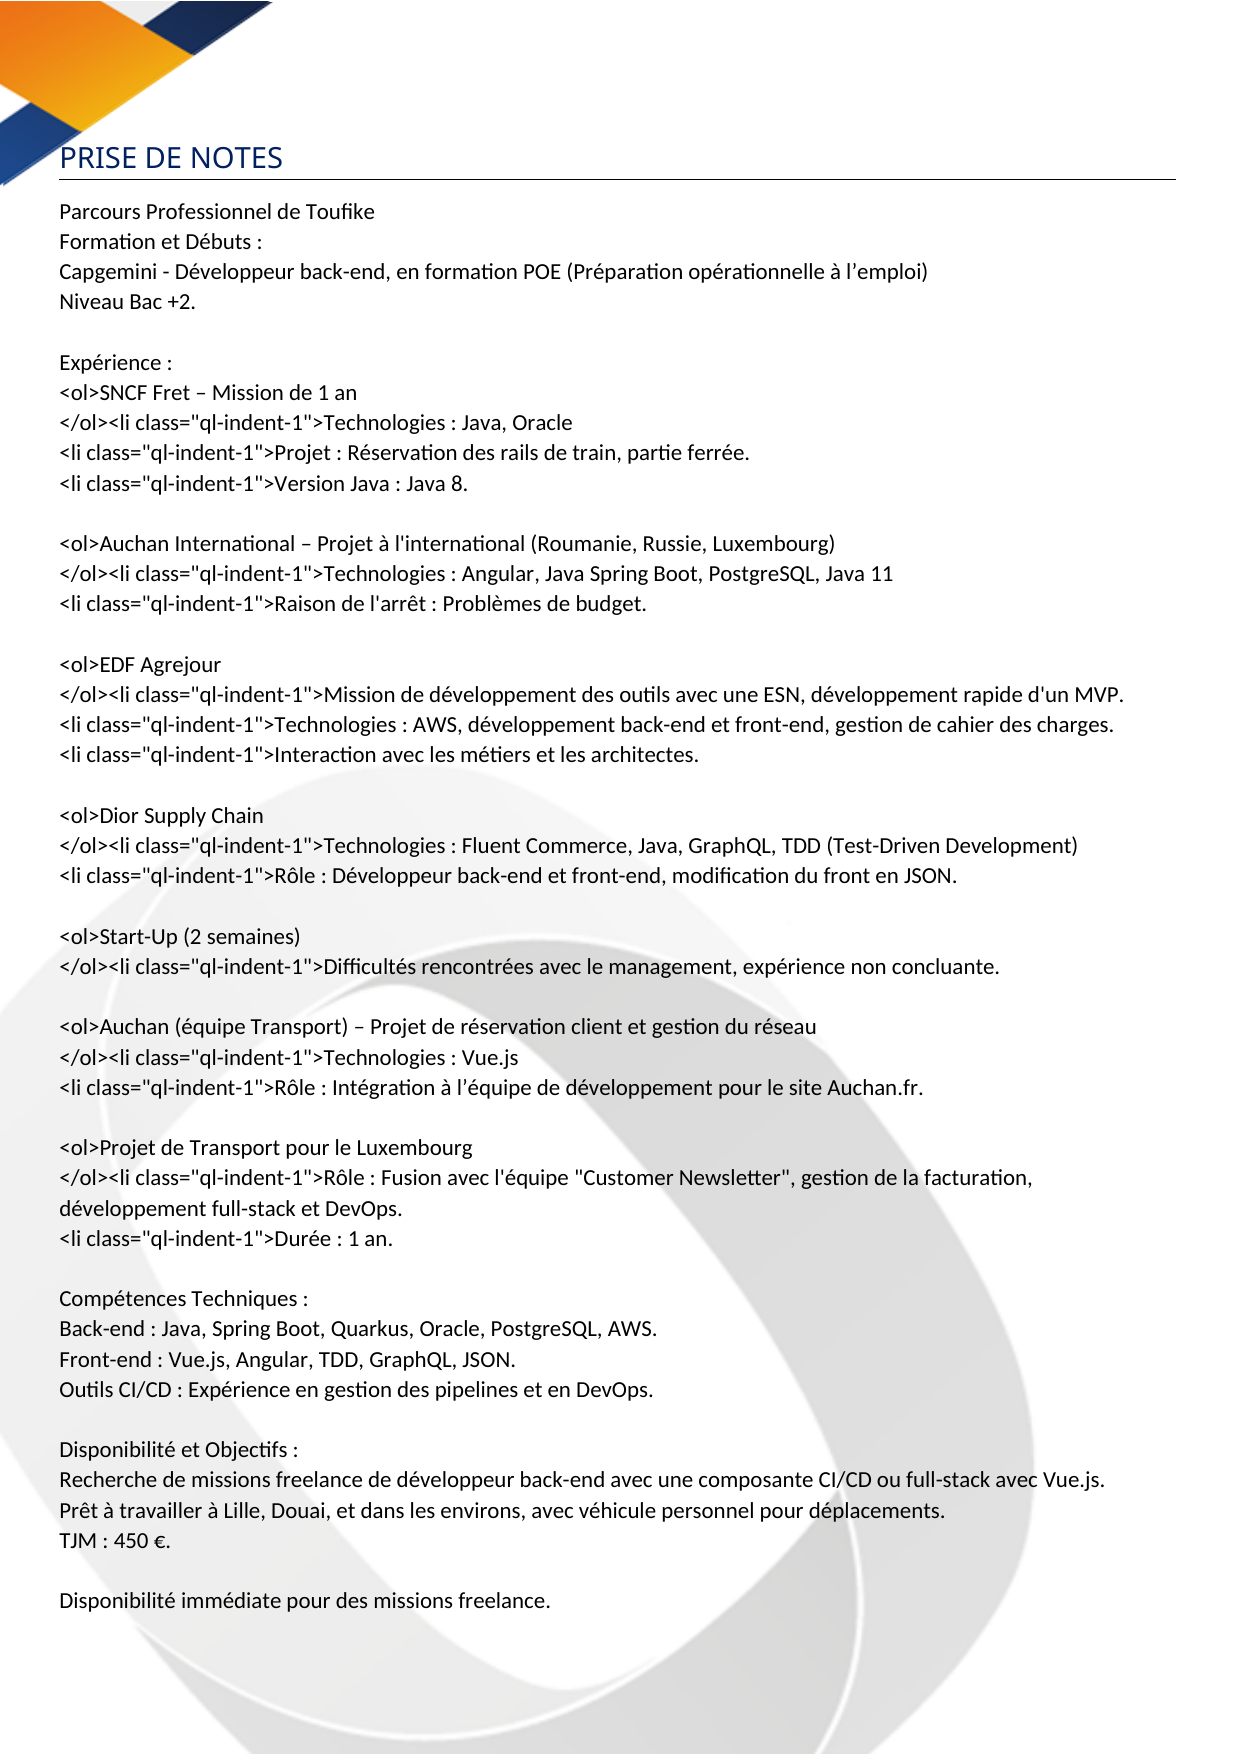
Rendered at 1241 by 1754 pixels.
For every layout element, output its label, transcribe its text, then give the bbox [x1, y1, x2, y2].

picture [0, 1, 288, 203]
picture [0, 719, 1074, 1754]
subtitle Prise de notes [59, 137, 1176, 179]
